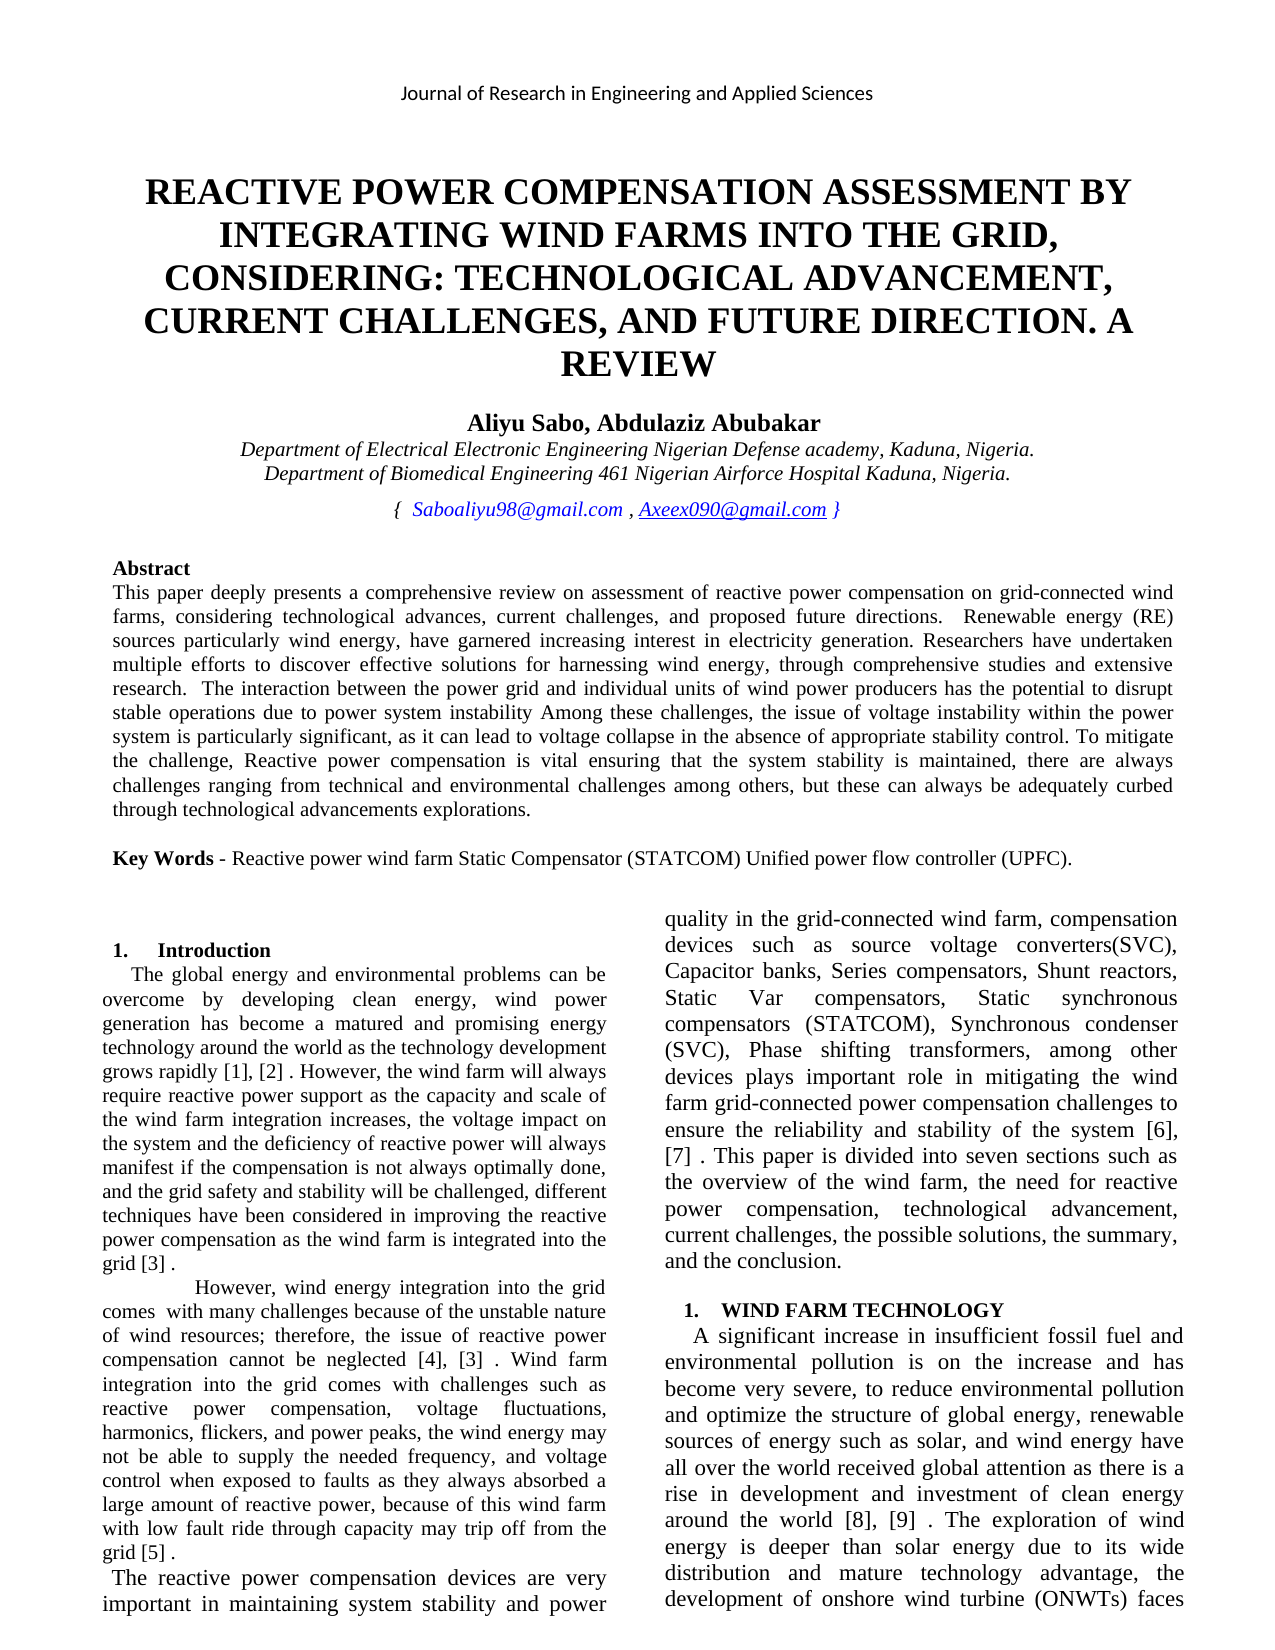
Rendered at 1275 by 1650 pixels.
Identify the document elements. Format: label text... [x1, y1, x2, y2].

subtitle Introduction [112, 938, 604, 962]
list The global energy and environmental problems can be overcome by developing clean energy, wind power generation has become a matured and promising energy technology around the world as the technology development grows rapidly [1], [2] . However, the wind farm will always require reactive power support as the capacity and scale of the wind farm integration increases, the voltage impact on the system and the deficiency of reactive power will always manifest if the compensation is not always optimally done, and the grid safety and stability will be challenged, different techniques have been considered in improving the reactive power compensation as the wind farm is integrated into the grid [3] . [57, 962, 607, 1275]
list However, wind energy integration into the grid comes with many challenges because of the unstable nature of wind resources; therefore, the issue of reactive power compensation cannot be neglected [4], [3] . Wind farm integration into the grid comes with challenges such as reactive power compensation, voltage fluctuations, harmonics, flickers, and power peaks, the wind energy may not be able to supply the needed frequency, and voltage control when exposed to faults as they always absorbed a large amount of reactive power, because of this wind farm with low fault ride through capacity may trip off from the grid [5] . [102, 1275, 607, 1564]
text Key Words - Reactive power wind farm Static Compensator (STATCOM) Unified power flow controller (UPFC). [112, 846, 1144, 869]
subtitle This paper deeply presents a comprehensive review on assessment of reactive power compensation on grid-connected wind farms, considering technological advances, current challenges, and proposed future directions. Renewable energy (RE) sources particularly wind energy, have garnered increasing interest in electricity generation. Researchers have undertaken multiple efforts to discover effective solutions for harnessing wind energy, through comprehensive studies and extensive research. The interaction between the power grid and individual units of wind power producers has the potential to disrupt stable operations due to power system instability Among these challenges, the issue of voltage instability within the power system is particularly significant, as it can lead to voltage collapse in the absence of appropriate stability control. To mitigate the challenge, Reactive power compensation is vital ensuring that the system stability is maintained, there are always challenges ranging from technical and environmental challenges among others, but these can always be adequately curbed through technological advancements explorations. [112, 580, 1175, 821]
list WIND FARM TECHNOLOGY [683, 1298, 1204, 1322]
text Department of Electrical Electronic Engineering Nigerian Defense academy, Kaduna, Nigeria. [102, 437, 1175, 461]
text REACTIVE POWER COMPENSATION ASSESSMENT BY INTEGRATING WIND FARMS INTO THE GRID, CONSIDERING: TECHNOLOGICAL ADVANCEMENT, CURRENT CHALLENGES, AND FUTURE DIRECTION. A REVIEW [102, 169, 1175, 385]
text The reactive power compensation devices are very important in maintaining system stability and power quality in the grid-connected wind farm, compensation devices such as source voltage converters(SVC), Capacitor banks, Series compensators, Shunt reactors, Static Var compensators, Static synchronous compensators (STATCOM), Synchronous condenser (SVC), Phase shifting transformers, among other devices plays important role in mitigating the wind farm grid-connected power compensation challenges to ensure the reliability and stability of the system [6], [7] . This paper is divided into seven sections such as the overview of the wind farm, the need for reactive power compensation, technological advancement, current challenges, the possible solutions, the summary, and the conclusion. [664, 905, 1178, 1274]
text Department of Biomedical Engineering 461 Nigerian Airforce Hospital Kaduna, Nigeria. [102, 461, 1175, 485]
subtitle Abstract [112, 556, 1175, 580]
text { Saboaliyu98@gmail.com , Axeex090@gmail.com } [102, 497, 1175, 521]
text Aliyu Sabo, Abdulaziz Abubakar [113, 408, 1162, 437]
